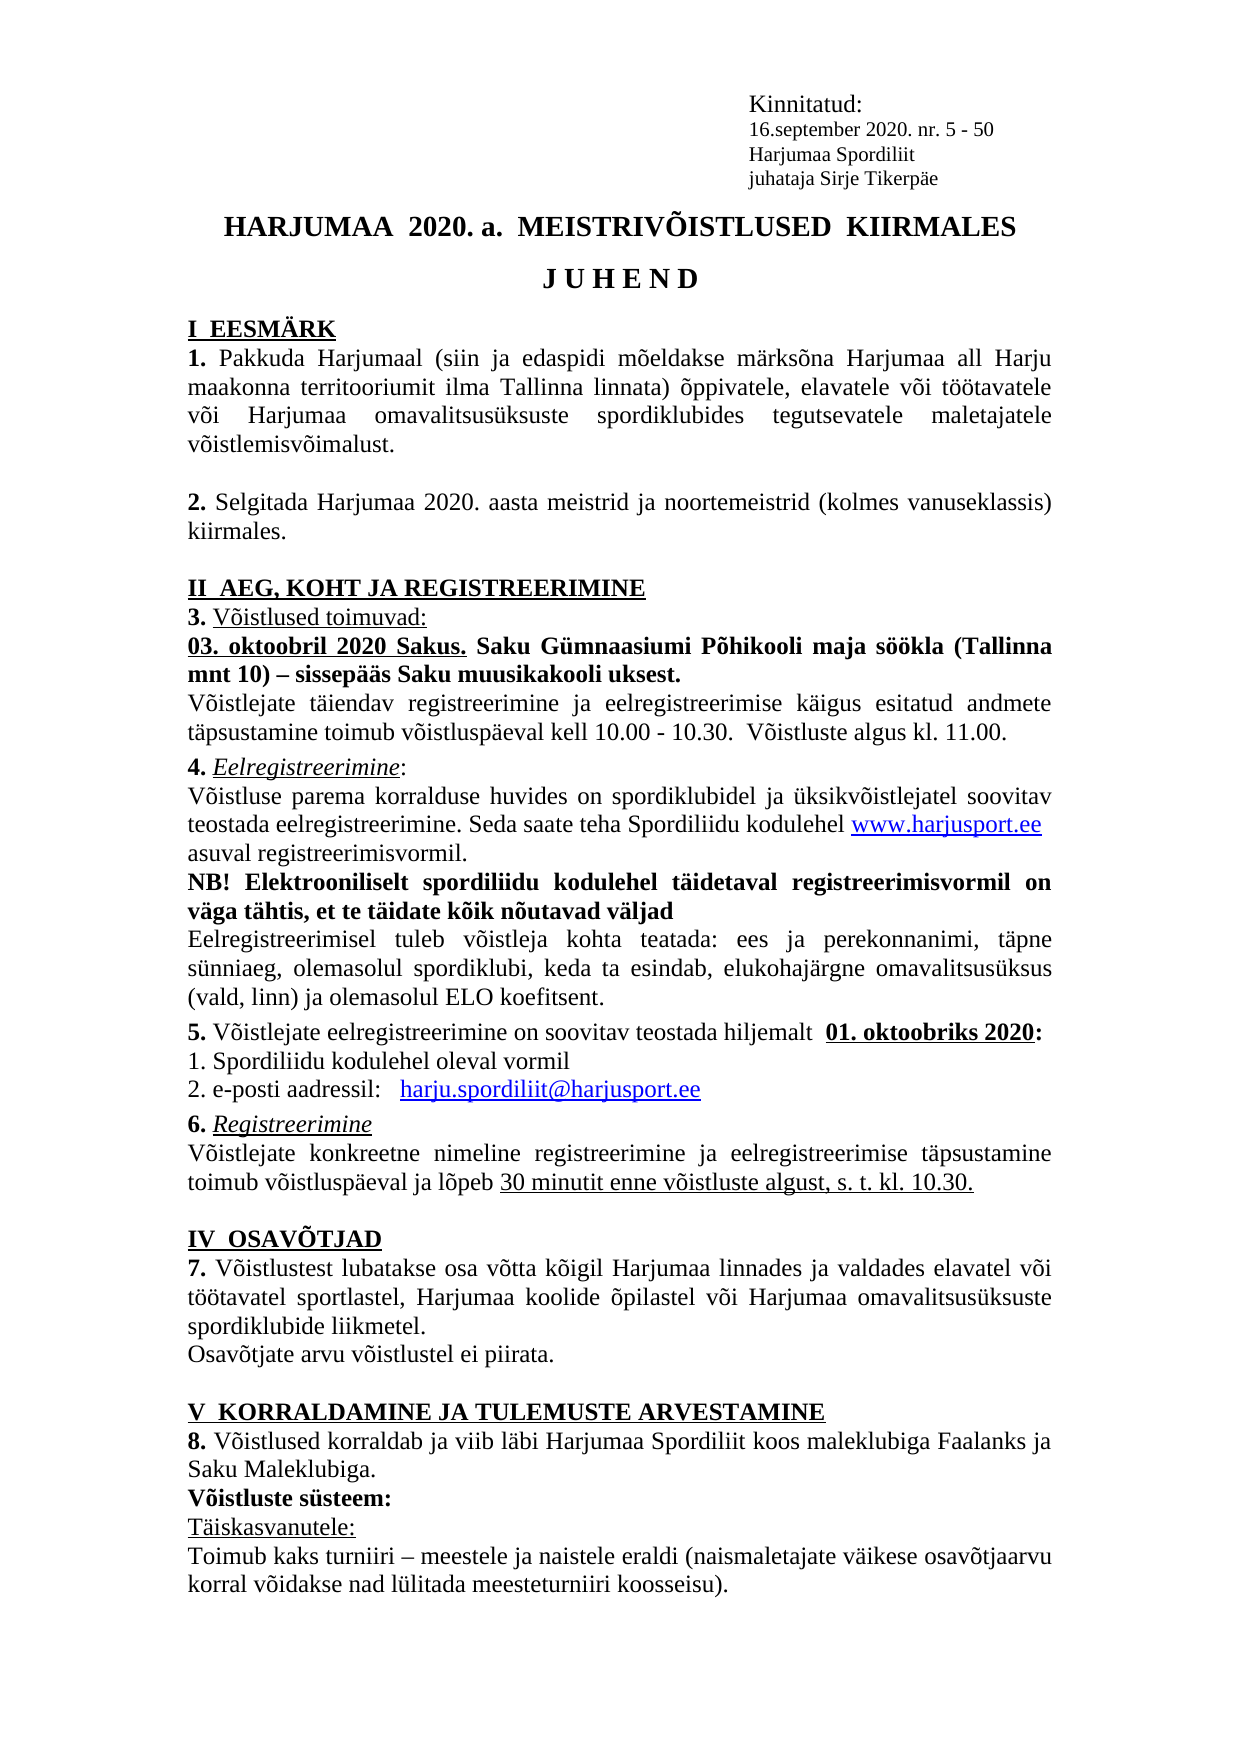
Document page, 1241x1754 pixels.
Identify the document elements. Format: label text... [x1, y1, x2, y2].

text Harjumaa Spordiliit [187, 141, 1053, 166]
text NB! Elektrooniliselt spordiliidu kodulehel täidetaval registreerimisvormil on väga tähtis, et te täidate kõik nõutavad väljad [187, 867, 1053, 924]
text 8. Võistlused korraldab ja viib läbi Harjumaa Spordiliit koos maleklubiga Faalanks ja Saku Maleklubiga. [187, 1426, 1053, 1483]
text 1. Pakkuda Harjumaal (siin ja edaspidi mõeldakse märksõna Harjumaa all Harju maakonna territooriumit ilma Tallinna linnata) õppivatele, elavatele või töötavatele või Harjumaa omavalitsusüksuste spordiklubides tegutsevatele maletajatele võistlemisvõimalust. [187, 343, 1053, 458]
text Võistluste süsteem: [187, 1483, 1053, 1512]
text Täiskasvanutele: [187, 1512, 1053, 1541]
text 16.september 2020. nr. 5 - 50 [187, 117, 1053, 141]
text asuval registreerimisvormil. [187, 838, 1053, 867]
text 2. e-posti aadressil: harju.spordiliit@harjusport.ee [187, 1074, 1053, 1103]
subtitle V KORRALDAMINE JA TULEMUSTE ARVESTAMINE [187, 1397, 1053, 1426]
text I EESMÄRK [187, 314, 1053, 343]
text Võistlejate konkreetne nimeline registreerimine ja eelregistreerimise täpsustamine toimub võistluspäeval ja lõpeb 30 minutit enne võistluste algust, s. t. kl. 10.30. [187, 1138, 1053, 1196]
text 2. Selgitada Harjumaa 2020. aasta meistrid ja noortemeistrid (kolmes vanuseklassis) kiirmales. [187, 487, 1053, 544]
text J U H E N D [187, 261, 1053, 295]
text 03. oktoobril 2020 Sakus. Saku Gümnaasiumi Põhikooli maja söökla (Tallinna mnt 10) – sissepääs Saku muusikakooli uksest. [187, 631, 1053, 688]
text Kinnitatud: [187, 89, 1053, 117]
text Võistlejate täiendav registreerimine ja eelregistreerimise käigus esitatud andmete täpsustamine toimub võistluspäeval kell 10.00 - 10.30. Võistluste algus kl. 11.00. [187, 688, 1053, 746]
text 4. Eelregistreerimine: [187, 752, 1053, 781]
text Võistluse parema korralduse huvides on spordiklubidel ja üksikvõistlejatel soovitav teostada eelregistreerimine. Seda saate teha Spordiliidu kodulehel www.harjusport.ee [187, 781, 1053, 838]
text 6. Registreerimine [187, 1109, 1053, 1138]
subtitle IV OSAVÕTJAD [187, 1224, 1053, 1253]
text juhataja Sirje Tikerpäe [187, 166, 1053, 189]
subtitle II AEG, KOHT JA REGISTREERIMINE [187, 573, 1053, 602]
text 5. Võistlejate eelregistreerimine on soovitav teostada hiljemalt 01. oktoobriks 2020: [187, 1017, 1053, 1046]
text Toimub kaks turniiri – meestele ja naistele eraldi (naismaletajate väikese osavõtjaarvu korral võidakse nad lülitada meesteturniiri koosseisu). [187, 1541, 1053, 1598]
text Osavõtjate arvu võistlustel ei piirata. [187, 1339, 1053, 1368]
text 7. Võistlustest lubatakse osa võtta kõigil Harjumaa linnades ja valdades elavatel või töötavatel sportlastel, Harjumaa koolide õpilastel või Harjumaa omavalitsusüksuste spordiklubide liikmetel. [187, 1253, 1053, 1339]
text 3. Võistlused toimuvad: [187, 602, 1053, 631]
text Eelregistreerimisel tuleb võistleja kohta teatada: ees ja perekonnanimi, täpne sünniaeg, olemasolul spordiklubi, keda ta esindab, elukohajärgne omavalitsusüksus (vald, linn) ja olemasolul ELO koefitsent. [187, 924, 1053, 1011]
text 1. Spordiliidu kodulehel oleval vormil [187, 1046, 1053, 1074]
subtitle HARJUMAA 2020. a. MEISTRIVÕISTLUSED KIIRMALES [187, 209, 1053, 242]
